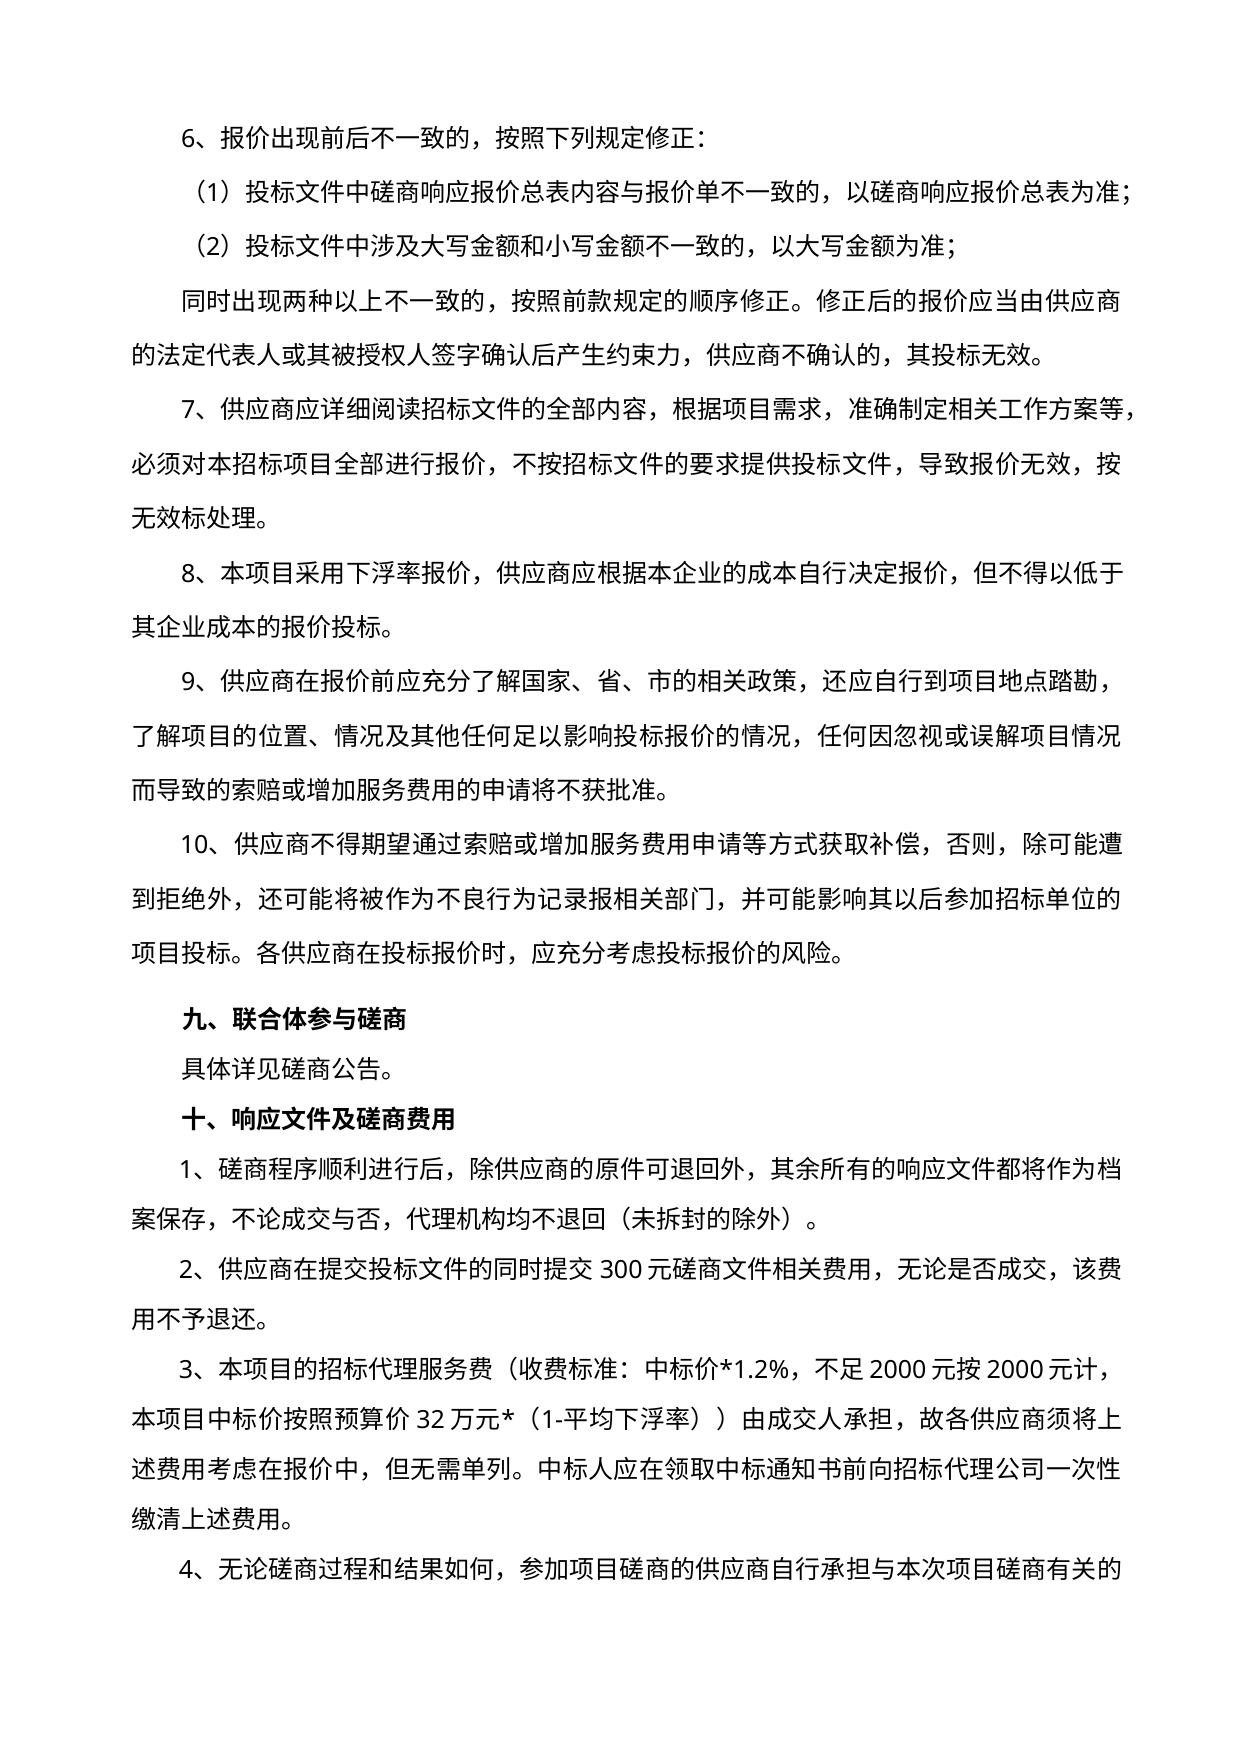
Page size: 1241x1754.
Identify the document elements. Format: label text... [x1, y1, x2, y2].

text （2）投标文件中涉及大写金额和小写金额不一致的，以大写金额为准； [131, 227, 1124, 263]
text 九、联合体参与磋商 [131, 988, 1124, 1038]
text （1）投标文件中磋商响应报价总表内容与报价单不一致的，以磋商响应报价总表为准； [131, 172, 1124, 209]
text 9、供应商在报价前应充分了解国家、省、市的相关政策，还应自行到项目地点踏勘，了解项目的位置、情况及其他任何足以影响投标报价的情况，任何因忽视或误解项目情况而导致的索赔或增加服务费用的申请将不获批准。 [131, 662, 1124, 807]
text 10、供应商不得期望通过索赔或增加服务费用申请等方式获取补偿，否则，除可能遭到拒绝外，还可能将被作为不良行为记录报相关部门，并可能影响其以后参加招标单位的项目投标。各供应商在投标报价时，应充分考虑投标报价的风险。 [131, 825, 1124, 970]
text 2、供应商在提交投标文件的同时提交300元磋商文件相关费用，无论是否成交，该费用不予退还。 [131, 1238, 1124, 1338]
text 6、报价出现前后不一致的，按照下列规定修正： [131, 118, 1124, 154]
text 十、响应文件及磋商费用 [131, 1088, 1124, 1138]
text 具体详见磋商公告。 [131, 1038, 1124, 1088]
text 7、供应商应详细阅读招标文件的全部内容，根据项目需求，准确制定相关工作方案等，必须对本招标项目全部进行报价，不按招标文件的要求提供投标文件，导致报价无效，按无效标处理。 [131, 390, 1124, 535]
text 3、本项目的招标代理服务费（收费标准：中标价*1.2%，不足2000元按2000元计，本项目中标价按照预算价32万元*（1-平均下浮率））由成交人承担，故各供应商须将上述费用考虑在报价中，但无需单列。中标人应在领取中标通知书前向招标代理公司一次性缴清上述费用。 [131, 1338, 1124, 1538]
text 同时出现两种以上不一致的，按照前款规定的顺序修正。修正后的报价应当由供应商的法定代表人或其被授权人签字确认后产生约束力，供应商不确认的，其投标无效。 [131, 281, 1124, 372]
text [131, 1538, 1124, 1588]
text 8、本项目采用下浮率报价，供应商应根据本企业的成本自行决定报价，但不得以低于其企业成本的报价投标。 [131, 553, 1124, 644]
text 1、磋商程序顺利进行后，除供应商的原件可退回外，其余所有的响应文件都将作为档案保存，不论成交与否，代理机构均不退回（未拆封的除外）。 [131, 1138, 1124, 1238]
